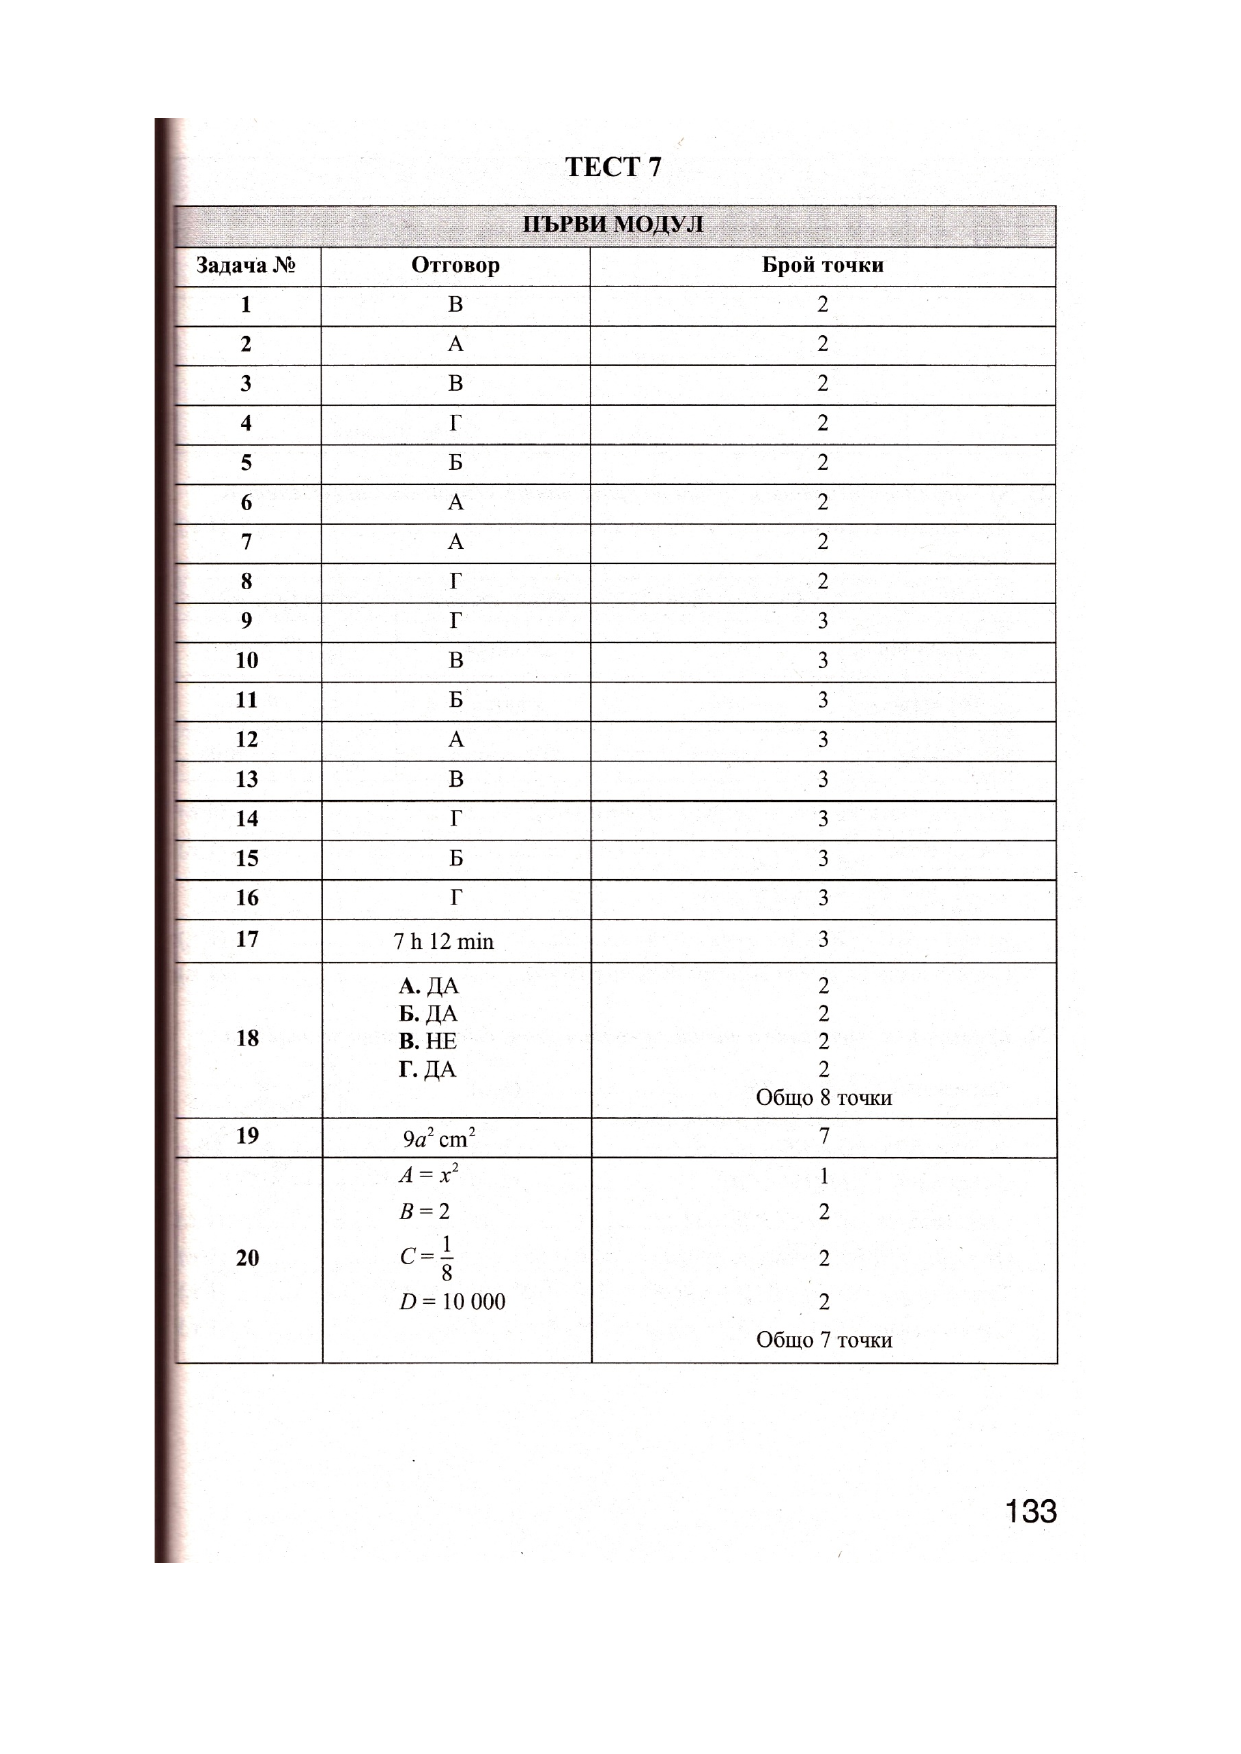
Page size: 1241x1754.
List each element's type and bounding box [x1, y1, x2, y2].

picture [154, 118, 1086, 1563]
